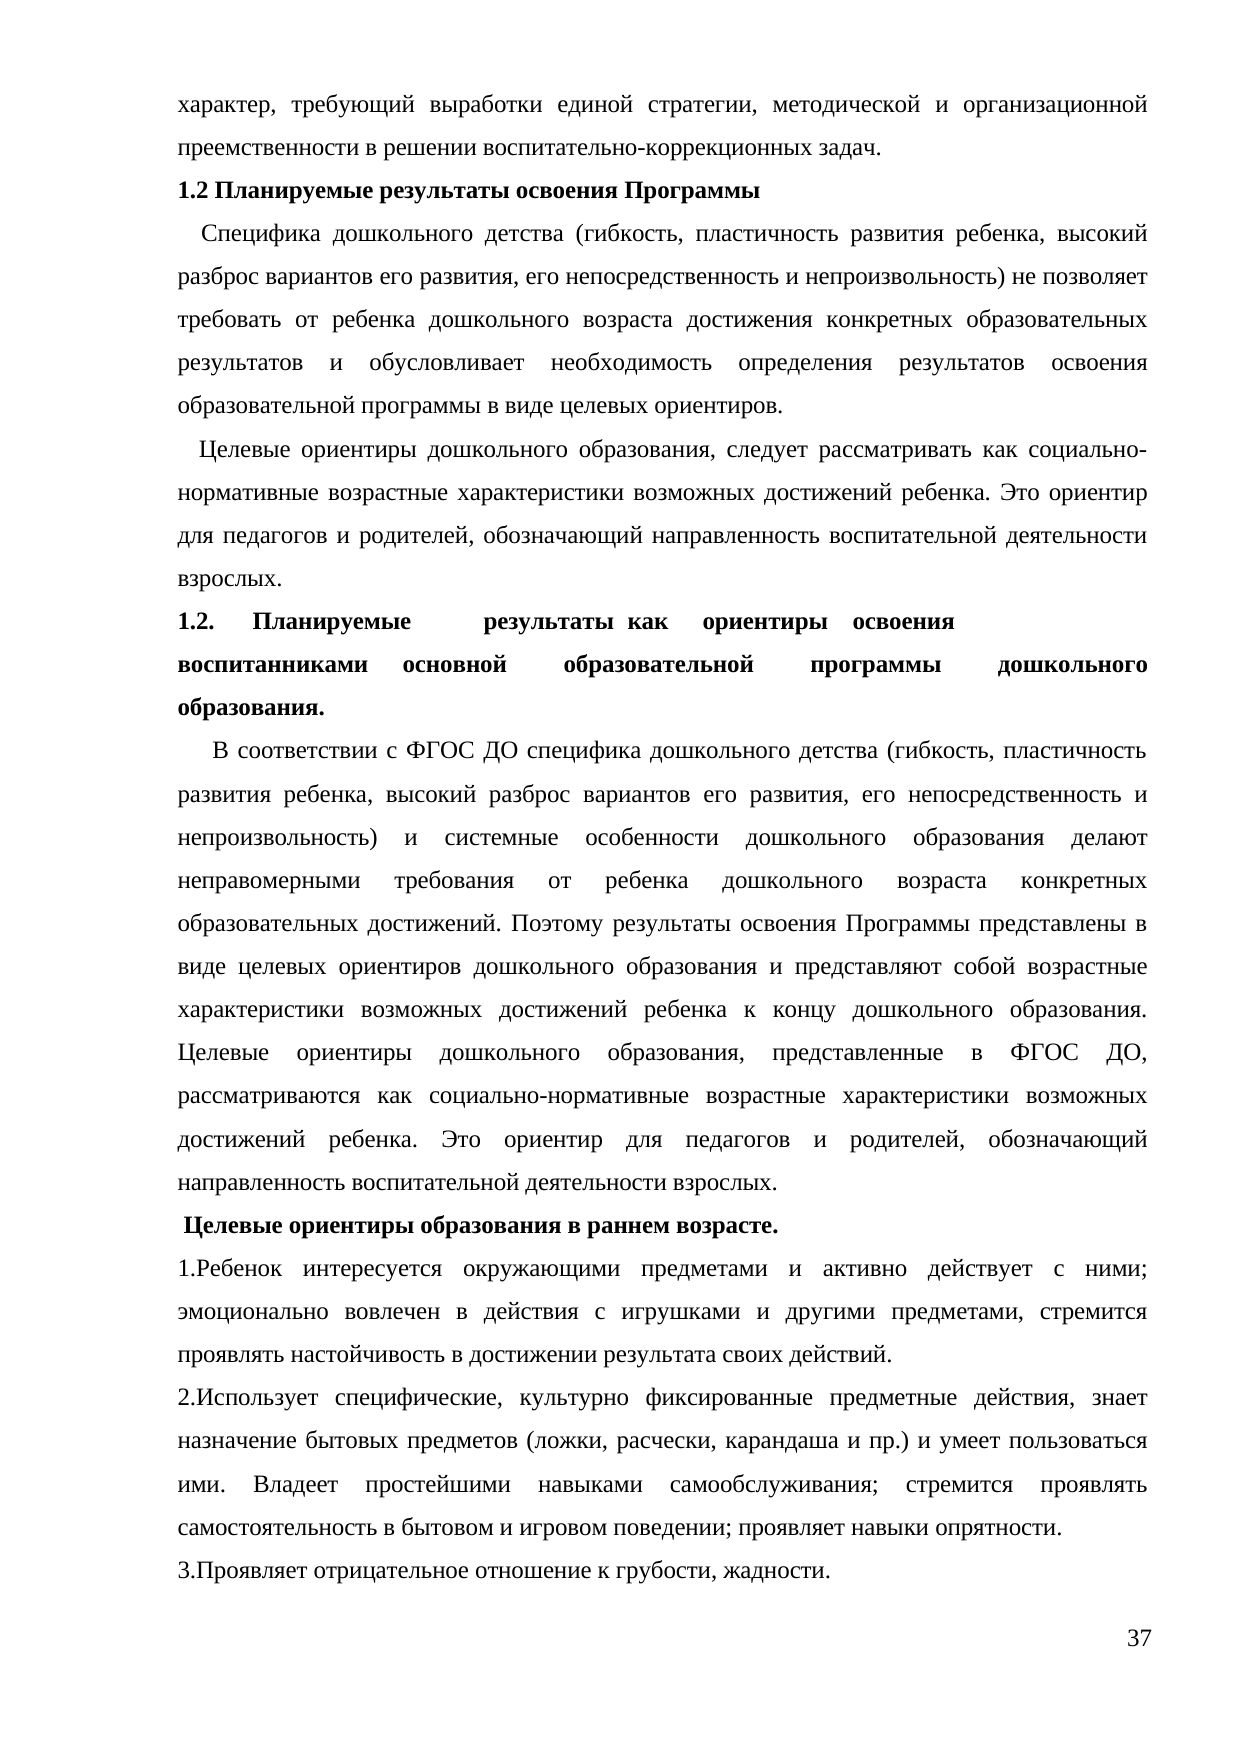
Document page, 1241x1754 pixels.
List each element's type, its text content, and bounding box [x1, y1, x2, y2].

text 1.2 Планируемые результаты освоения Программы [177, 175, 1148, 204]
text 3.Проявляет отрицательное отношение к грубости, жадности. [177, 1555, 1148, 1584]
text В соответствии с ФГОС ДО специфика дошкольного детства (гибкость, пластичность развития ребенка, высокий разброс вариантов его развития, его непосредственность и непроизвольность) и системные особенности дошкольного образования делают неправомерными требования от ребенка дошкольного возраста конкретных образовательных достижений. Поэтому результаты освоения Программы представлены в виде целевых ориентиров дошкольного образования и представляют собой возрастные характеристики возможных достижений ребенка к концу дошкольного образования. Целевые ориентиры дошкольного образования, представленные в ФГОС ДО, рассматриваются как социально-нормативные возрастные характеристики возможных достижений ребенка. Это ориентир для педагогов и родителей, обозначающий направленность воспитательной деятельности взрослых. [177, 736, 1148, 1196]
text Целевые ориентиры дошкольного образования, следует рассматривать как социально-нормативные возрастные характеристики возможных достижений ребенка. Это ориентир для педагогов и родителей, обозначающий направленность воспитательной деятельности взрослых. [177, 434, 1148, 592]
text Целевые ориентиры образования в раннем возрасте. [177, 1210, 1148, 1239]
text Специфика дошкольного детства (гибкость, пластичность развития ребенка, высокий разброс вариантов его развития, его непосредственность и непроизвольность) не позволяет требовать от ребенка дошкольного возраста достижения конкретных образовательных результатов и обусловливает необходимость определения результатов освоения образовательной программы в виде целевых ориентиров. [177, 218, 1148, 419]
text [177, 89, 1148, 161]
text 2.Использует специфические, культурно фиксированные предметные действия, знает назначение бытовых предметов (ложки, расчески, карандаша и пр.) и умеет пользоваться ими. Владеет простейшими навыками самообслуживания; стремится проявлять самостоятельность в бытовом и игровом поведении; проявляет навыки опрятности. [177, 1382, 1148, 1541]
text 1.Ребенок интересуется окружающими предметами и активно действует с ними; эмоционально вовлечен в действия с игрушками и другими предметами, стремится проявлять настойчивость в достижении результата своих действий. [177, 1253, 1148, 1368]
text 1.2. Планируемые результаты как ориентиры освоения воспитанниками основной образовательной программы дошкольного образования. [177, 606, 1148, 721]
